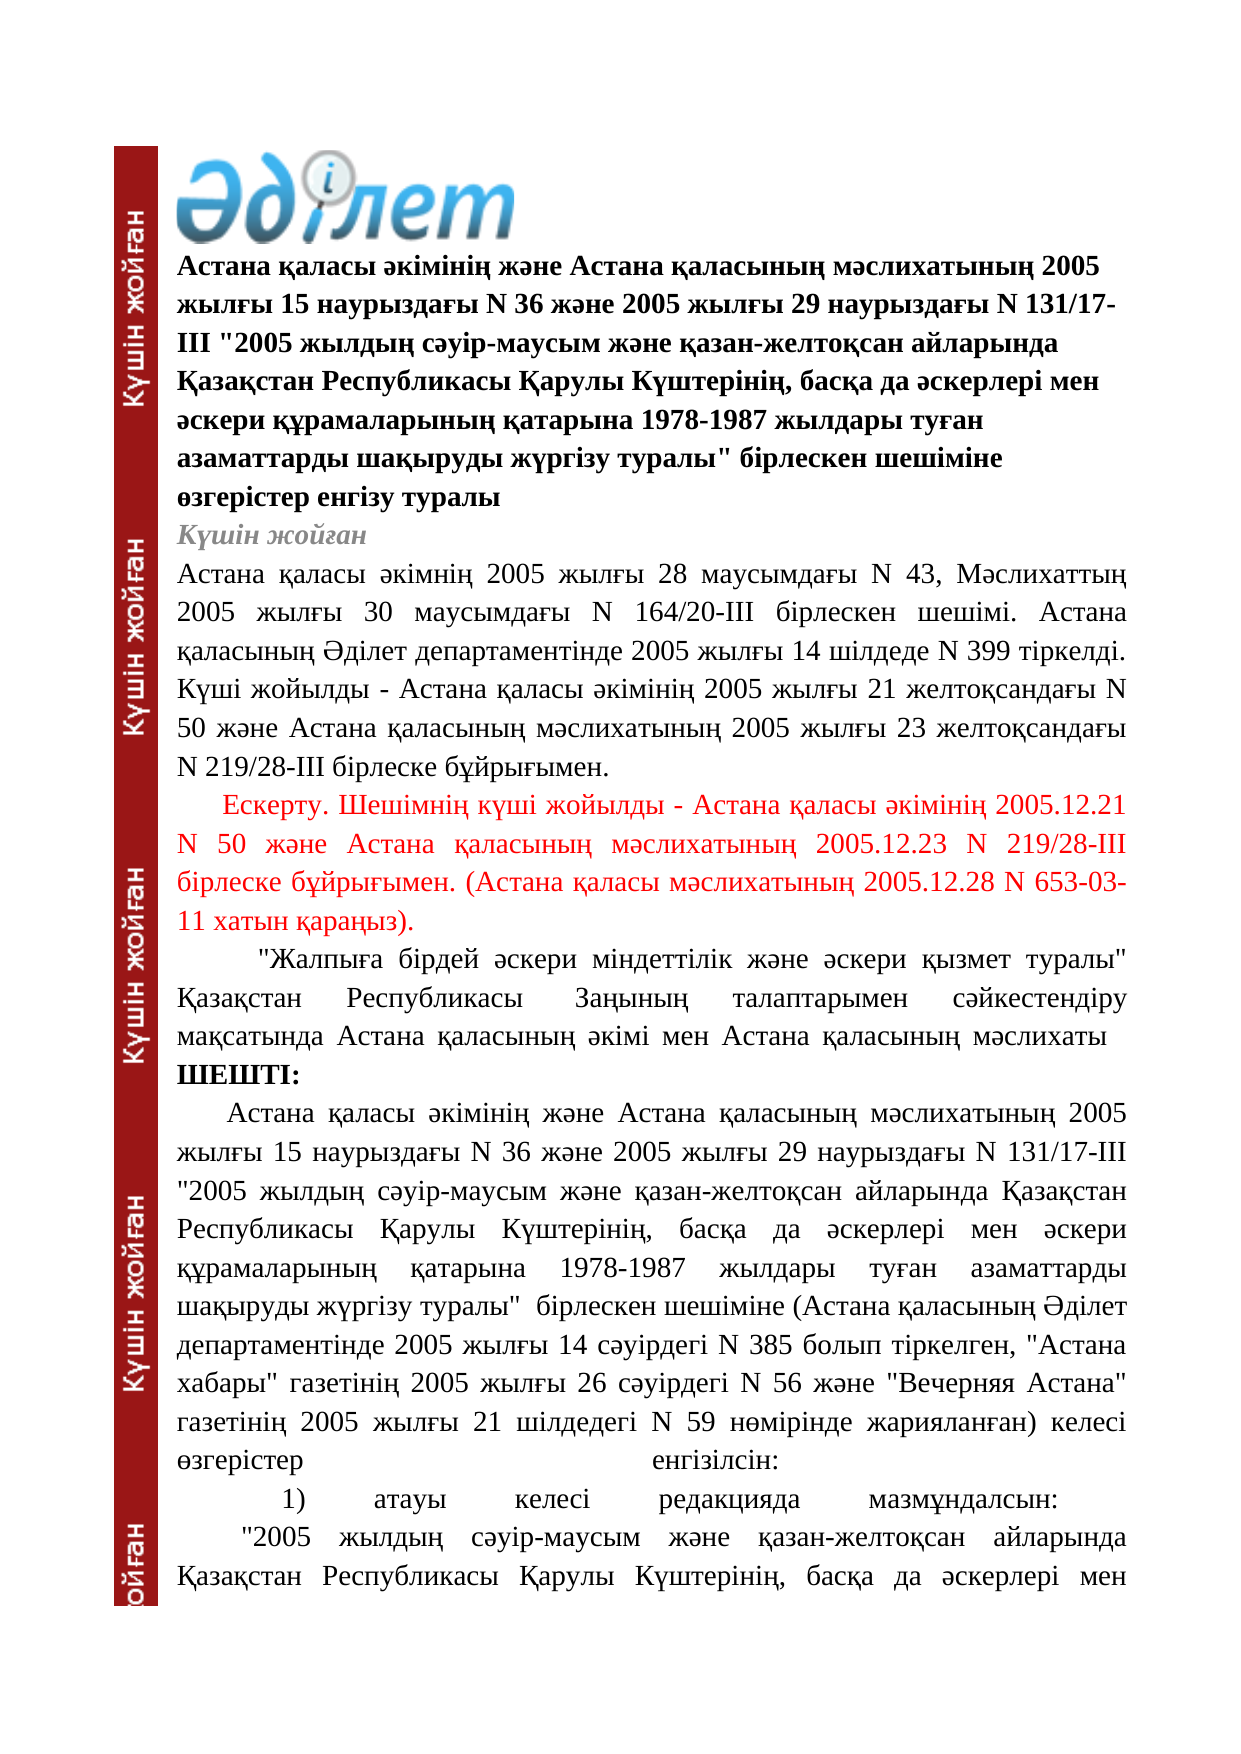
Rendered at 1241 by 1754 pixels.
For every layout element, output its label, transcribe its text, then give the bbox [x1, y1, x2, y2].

picture [114, 782, 158, 787]
text Астана қаласы әкімінің және Астана қаласының мәслихатының 2005 жылғы 15 наурыздағы N 36 және 2005 жылғы 29 наурыздағы N 131/17-ІІІ "2005 жылдың сәуір-маусым және қазан-желтоқсан айларында Қазақстан Республикасы Қарулы Күштерінің, басқа да әскерлері мен әскери құрамаларының қатарына 1978-1987 жылдары туған азаматтарды шақыруды жүргізу туралы" бірлескен шешіміне өзгерістер енгізу туралы [112, 248, 1128, 512]
picture [114, 1592, 158, 1606]
text Ескерту. Шешімнің күші жойылды - Астана қаласы әкімінің 2005.12.21 N 50 және Астана қаласының мәслихатының 2005.12.23 N 219/28-ІІІ бірлеске бұйрығымен. (Астана қаласы мәслихатының 2005.12.28 N 653-03-11 хатын қараңыз). [112, 787, 1128, 936]
picture [114, 512, 158, 517]
picture [114, 551, 158, 556]
text Астана қаласы әкімнің 2005 жылғы 28 маусымдағы N 43, Мәслихаттың 2005 жылғы 30 маусымдағы N 164/20-ІІІ бірлескен шешімі. Астана қаласының Әділет департаментінде 2005 жылғы 14 шілдеде N 399 тіркелді. Күші жойылды - Астана қаласы әкімінің 2005 жылғы 21 желтоқсандағы N 50 және Астана қаласының мәслихатының 2005 жылғы 23 желтоқсандағы N 219/28-ІІІ бірлеске бұйрығымен. [112, 556, 1128, 782]
text Күшін жойған [112, 517, 1128, 551]
picture [114, 936, 158, 941]
picture [114, 146, 158, 248]
picture [176, 150, 515, 244]
